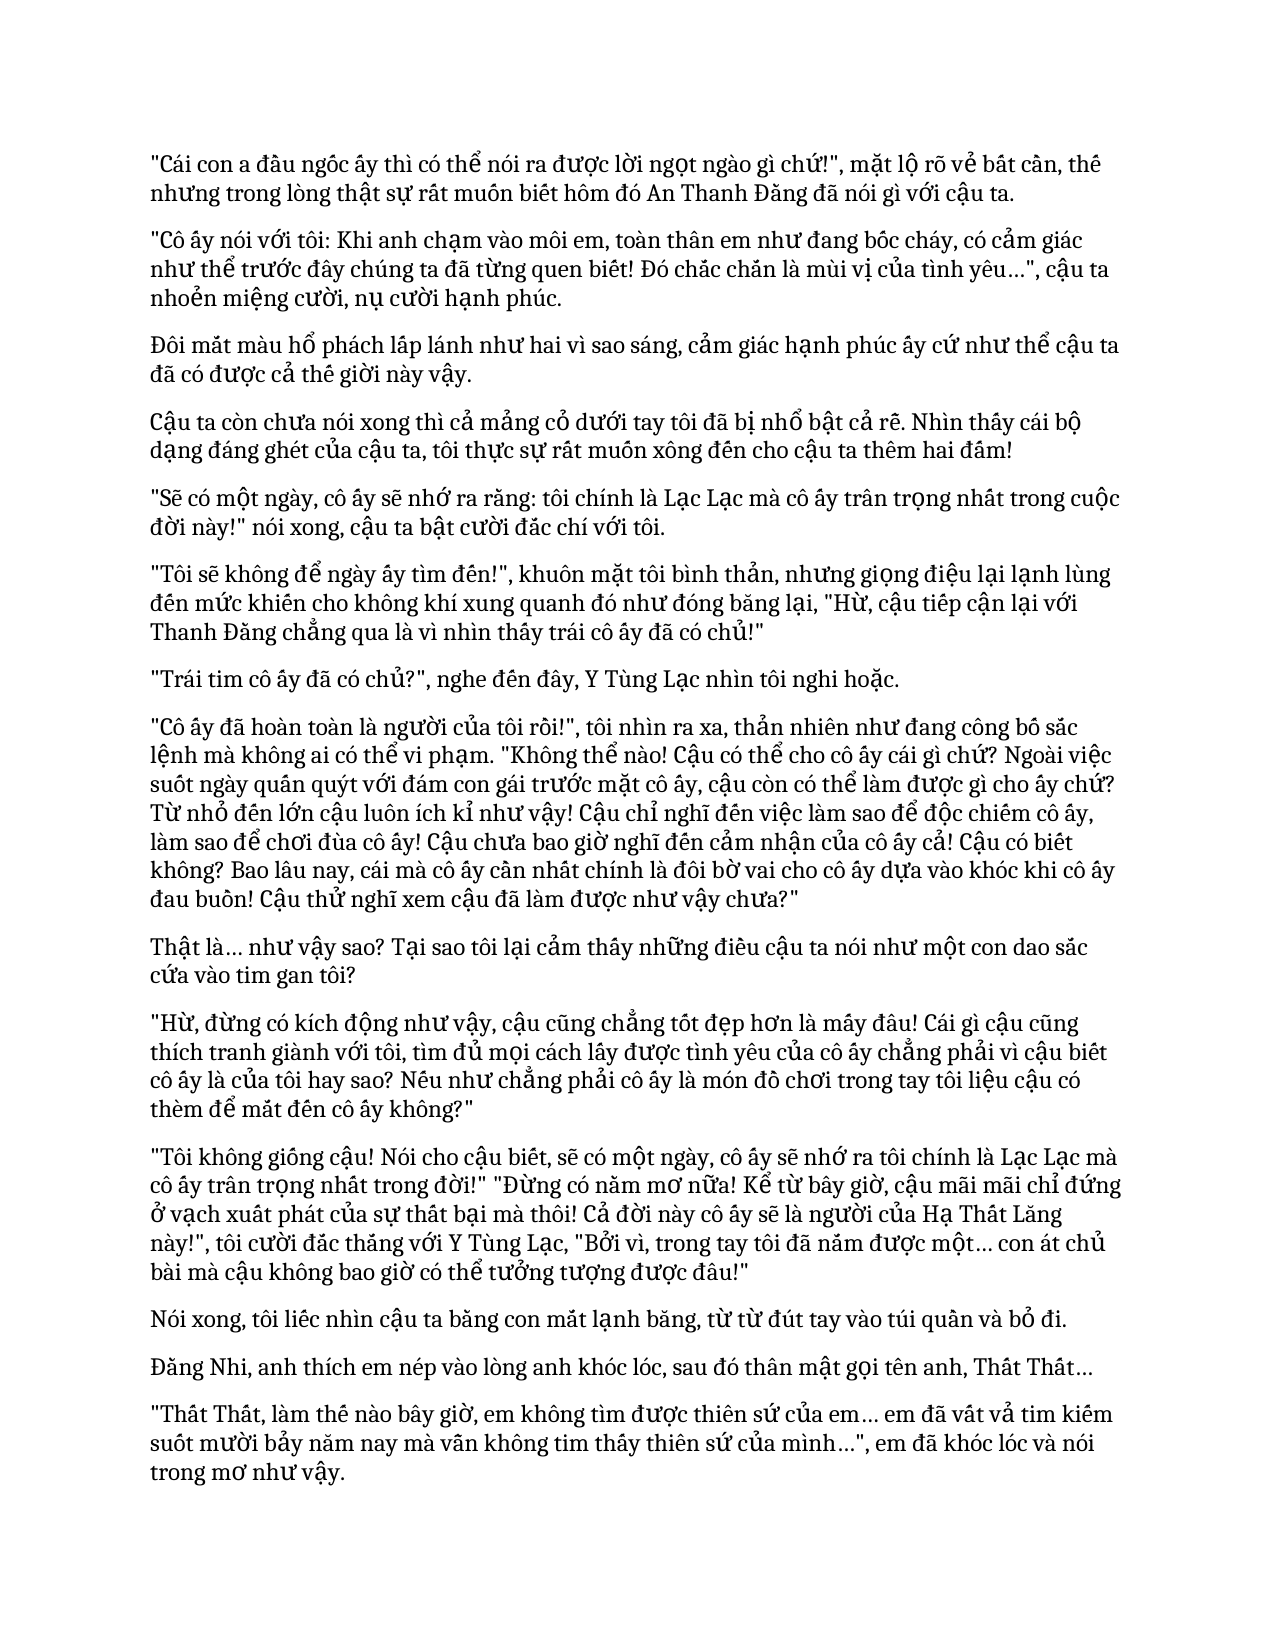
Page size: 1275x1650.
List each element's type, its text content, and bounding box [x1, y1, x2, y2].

text "Sẽ có một ngày, cô ấy sẽ nhớ ra rằng: tôi chính là Lạc Lạc mà cô ấy trân trọng nhất trong cuộc đời này!" nói xong, cậu ta bật cười đắc chí với tôi. [150, 484, 1125, 541]
text Đằng Nhi, anh thích em nép vào lòng anh khóc lóc, sau đó thân mật gọi tên anh, Thất Thất… [150, 1352, 1125, 1381]
text Thật là… như vậy sao? Tại sao tôi lại cảm thấy những điều cậu ta nói như một con dao sắc cứa vào tim gan tôi? [150, 932, 1125, 990]
text "Cô ấy nói với tôi: Khi anh chạm vào môi em, toàn thân em như đang bốc cháy, có cảm giác như thể trước đây chúng ta đã từng quen biết! Đó chắc chắn là mùi vị của tình yêu…", cậu ta nhoẻn miệng cười, nụ cười hạnh phúc. [150, 226, 1125, 312]
text "Tôi sẽ không để ngày ấy tìm đến!", khuôn mặt tôi bình thản, nhưng giọng điệu lại lạnh lùng đến mức khiến cho không khí xung quanh đó như đóng băng lại, "Hừ, cậu tiếp cận lại với Thanh Đằng chẳng qua là vì nhìn thấy trái cô ấy đã có chủ!" [150, 560, 1125, 646]
text "Trái tim cô ấy đã có chủ?", nghe đến đây, Y Tùng Lạc nhìn tôi nghi hoặc. [150, 665, 1125, 694]
text "Hừ, đừng có kích động như vậy, cậu cũng chẳng tốt đẹp hơn là mấy đâu! Cái gì cậu cũng thích tranh giành với tôi, tìm đủ mọi cách lấy được tình yêu của cô ấy chẳng phải vì cậu biết cô ấy là của tôi hay sao? Nếu như chẳng phải cô ấy là món đồ chơi trong tay tôi liệu cậu có thèm để mắt đến cô ấy không?" [150, 1009, 1125, 1124]
text Cậu ta còn chưa nói xong thì cả mảng cỏ dưới tay tôi đã bị nhổ bật cả rễ. Nhìn thấy cái bộ dạng đáng ghét của cậu ta, tôi thực sự rất muốn xông đến cho cậu ta thêm hai đấm! [150, 407, 1125, 465]
text "Cái con a đầu ngốc ấy thì có thể nói ra được lời ngọt ngào gì chứ!", mặt lộ rõ vẻ bất cần, thế nhưng trong lòng thật sự rất muốn biết hôm đó An Thanh Đằng đã nói gì với cậu ta. [150, 150, 1125, 207]
text "Tôi không giống cậu! Nói cho cậu biết, sẽ có một ngày, cô ấy sẽ nhớ ra tôi chính là Lạc Lạc mà cô ấy trân trọng nhất trong đời!" "Đừng có nằm mơ nữa! Kể từ bây giờ, cậu mãi mãi chỉ đứng ở vạch xuất phát của sự thất bại mà thôi! Cả đời này cô ấy sẽ là người của Hạ Thất Lăng này!", tôi cười đắc thắng với Y Tùng Lạc, "Bởi vì, trong tay tôi đã nắm được một… con át chủ bài mà cậu không bao giờ có thể tưởng tượng được đâu!" [150, 1142, 1125, 1286]
text Nói xong, tôi liếc nhìn cậu ta bằng con mắt lạnh băng, từ từ đút tay vào túi quần và bỏ đi. [150, 1305, 1125, 1334]
text Đôi mắt màu hổ phách lấp lánh như hai vì sao sáng, cảm giác hạnh phúc ấy cứ như thể cậu ta đã có được cả thế giời này vậy. [150, 331, 1125, 389]
text "Thất Thất, làm thế nào bây giờ, em không tìm được thiên sứ của em… em đã vất vả tim kiếm suốt mười bảy năm nay mà vẫn không tim thấy thiên sứ của mình…", em đã khóc lóc và nói trong mơ như vậy. [150, 1400, 1125, 1486]
text "Cô ấy đã hoàn toàn là người của tôi rồi!", tôi nhìn ra xa, thản nhiên như đang công bố sắc lệnh mà không ai có thể vi phạm. "Không thể nào! Cậu có thể cho cô ấy cái gì chứ? Ngoài việc suốt ngày quấn quýt với đám con gái trước mặt cô ấy, cậu còn có thể làm được gì cho ấy chứ? Từ nhỏ đến lớn cậu luôn ích kỉ như vậy! Cậu chỉ nghĩ đến việc làm sao để độc chiếm cô ấy, làm sao để chơi đùa cô ấy! Cậu chưa bao giờ nghĩ đến cảm nhận của cô ấy cả! Cậu có biết không? Bao lâu nay, cái mà cô ấy cần nhất chính là đôi bờ vai cho cô ấy dựa vào khóc khi cô ấy đau buồn! Cậu thử nghĩ xem cậu đã làm được như vậy chưa?" [150, 712, 1125, 914]
